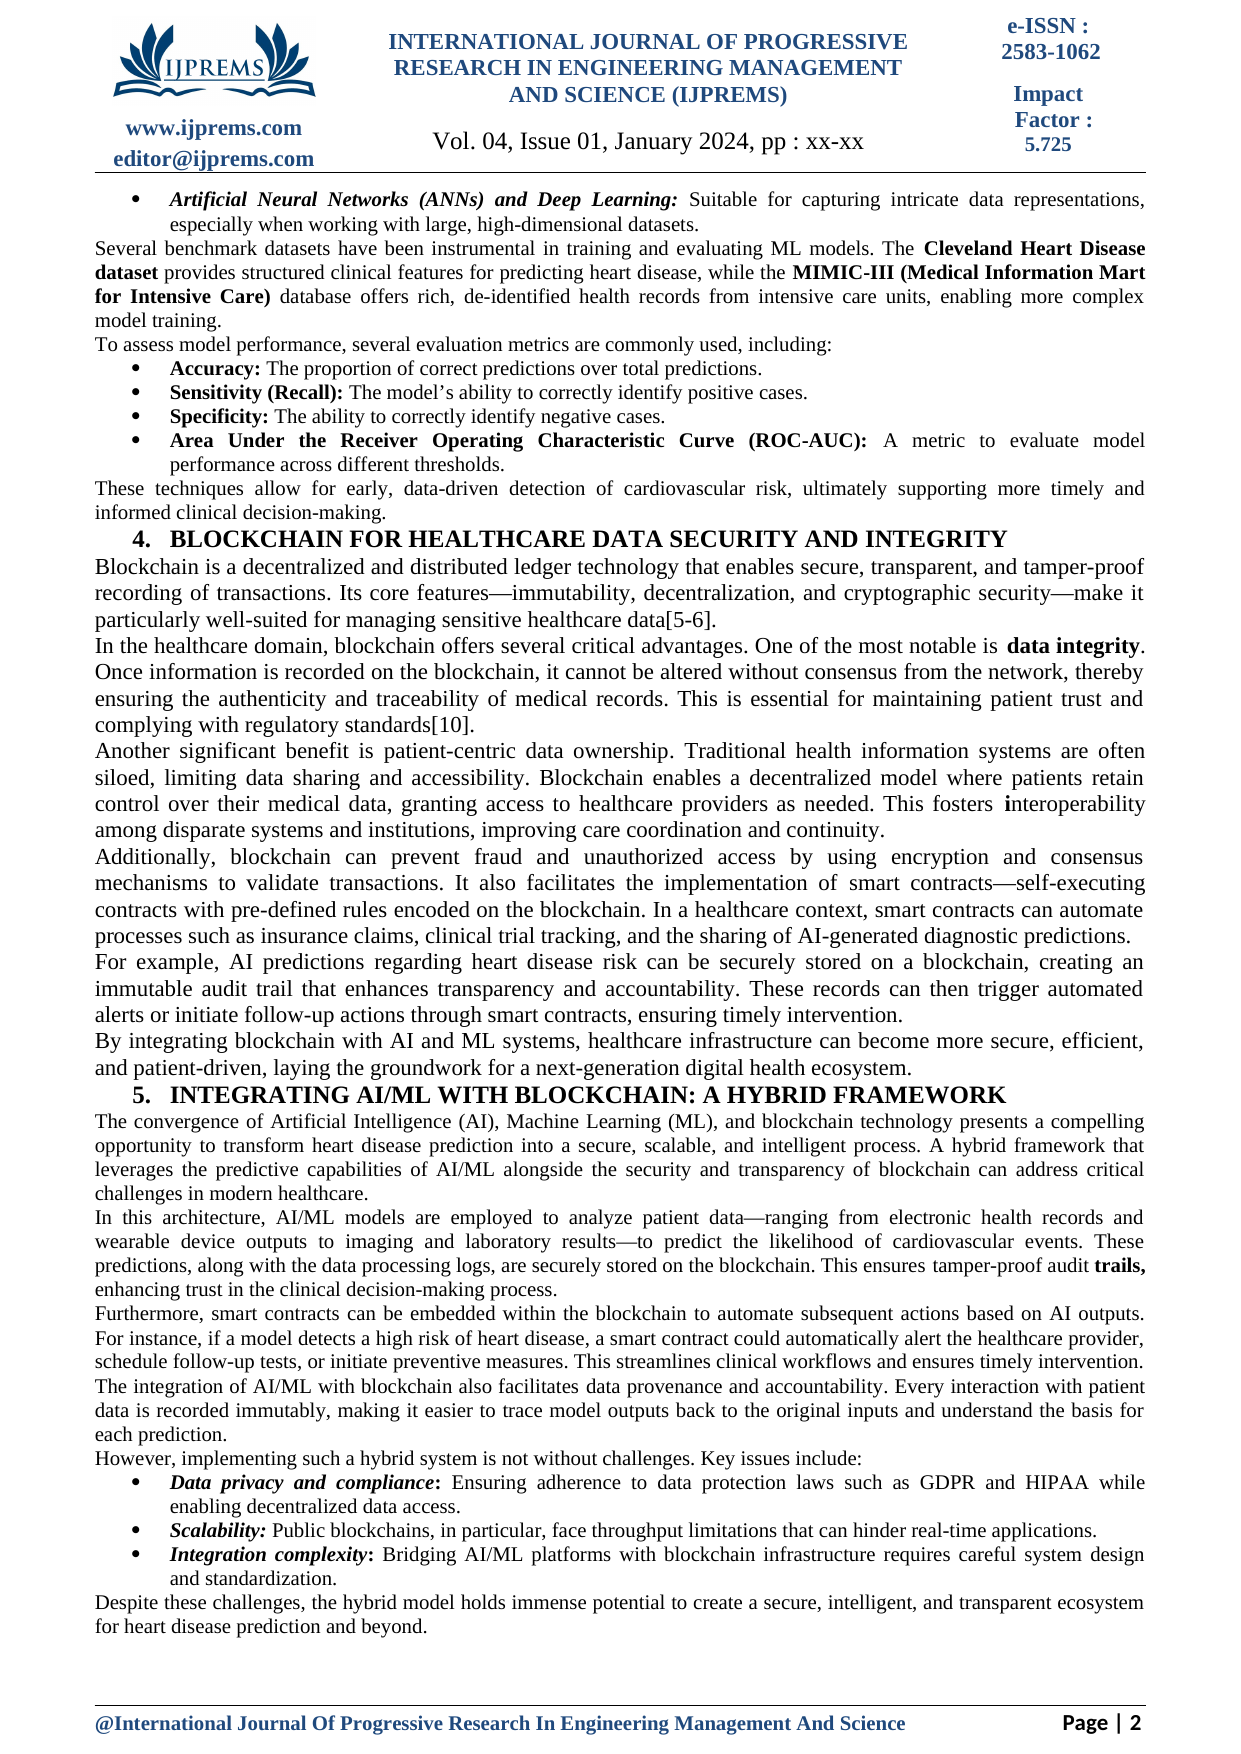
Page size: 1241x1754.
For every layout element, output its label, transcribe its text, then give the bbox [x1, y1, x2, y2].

text To assess model performance, several evaluation metrics are commonly used, including: [94, 332, 1146, 356]
list Data privacy and compliance: Ensuring adherence to data protection laws such as GDPR and HIPAA while enabling decentralized data access. [132, 1470, 1146, 1518]
list Sensitivity (Recall): The model’s ability to correctly identify positive cases. [132, 380, 1146, 404]
text However, implementing such a hybrid system is not without challenges. Key issues include: [94, 1446, 1146, 1470]
list Integration complexity: Bridging AI/ML platforms with blockchain infrastructure requires careful system design and standardization. [132, 1542, 1146, 1590]
text Furthermore, smart contracts can be embedded within the blockchain to automate subsequent actions based on AI outputs. For instance, if a model detects a high risk of heart disease, a smart contract could automatically alert the healthcare provider, schedule follow-up tests, or initiate preventive measures. This streamlines clinical workflows and ensures timely intervention. [94, 1301, 1146, 1373]
text In this architecture, AI/ML models are employed to analyze patient data—ranging from electronic health records and wearable device outputs to imaging and laboratory results—to predict the likelihood of cardiovascular events. These predictions, along with the data processing logs, are securely stored on the blockchain. This ensures tamper-proof audit trails, enhancing trust in the clinical decision-making process. [94, 1205, 1146, 1301]
text These techniques allow for early, data-driven detection of cardiovascular risk, ultimately supporting more timely and informed clinical decision-making. [94, 476, 1146, 524]
subtitle Integrating AI/ML with Blockchain: A Hybrid Framework [132, 1080, 1146, 1109]
text The integration of AI/ML with blockchain also facilitates data provenance and accountability. Every interaction with patient data is recorded immutably, making it easier to trace model outputs back to the original inputs and understand the basis for each prediction. [94, 1373, 1146, 1446]
picture [111, 16, 317, 106]
subtitle Blockchain for Healthcare Data Security and Integrity [132, 524, 1146, 553]
text Blockchain is a decentralized and distributed ledger technology that enables secure, transparent, and tamper-proof recording of transactions. Its core features—immutability, decentralization, and cryptographic security—make it particularly well-suited for managing sensitive healthcare data[5-6]. [94, 553, 1146, 632]
list Scalability: Public blockchains, in particular, face throughput limitations that can hinder real-time applications. [132, 1518, 1146, 1542]
text Another significant benefit is patient-centric data ownership. Traditional health information systems are often siloed, limiting data sharing and accessibility. Blockchain enables a decentralized model where patients retain control over their medical data, granting access to healthcare providers as needed. This fosters interoperability among disparate systems and institutions, improving care coordination and continuity. [94, 737, 1146, 843]
text In the healthcare domain, blockchain offers several critical advantages. One of the most notable is data integrity. Once information is recorded on the blockchain, it cannot be altered without consensus from the network, thereby ensuring the authenticity and traceability of medical records. This is essential for maintaining patient trust and complying with regulatory standards[10]. [94, 632, 1146, 737]
text For example, AI predictions regarding heart disease risk can be securely stored on a blockchain, creating an immutable audit trail that enhances transparency and accountability. These records can then trigger automated alerts or initiate follow-up actions through smart contracts, ensuring timely intervention. [94, 948, 1146, 1027]
list Accuracy: The proportion of correct predictions over total predictions. [132, 356, 1146, 380]
text Despite these challenges, the hybrid model holds immense potential to create a secure, intelligent, and transparent ecosystem for heart disease prediction and beyond. [94, 1590, 1146, 1638]
text Additionally, blockchain can prevent fraud and unauthorized access by using encryption and consensus mechanisms to validate transactions. It also facilitates the implementation of smart contracts—self-executing contracts with pre-defined rules encoded on the blockchain. In a healthcare context, smart contracts can automate processes such as insurance claims, clinical trial tracking, and the sharing of AI-generated diagnostic predictions. [94, 843, 1146, 948]
text By integrating blockchain with AI and ML systems, healthcare infrastructure can become more secure, efficient, and patient-driven, laying the groundwork for a next-generation digital health ecosystem. [94, 1027, 1146, 1080]
list Area Under the Receiver Operating Characteristic Curve (ROC-AUC): A metric to evaluate model performance across different thresholds. [132, 428, 1146, 476]
list Specificity: The ability to correctly identify negative cases. [132, 404, 1146, 428]
text The convergence of Artificial Intelligence (AI), Machine Learning (ML), and blockchain technology presents a compelling opportunity to transform heart disease prediction into a secure, scalable, and intelligent process. A hybrid framework that leverages the predictive capabilities of AI/ML alongside the security and transparency of blockchain can address critical challenges in modern healthcare. [94, 1109, 1146, 1205]
text Several benchmark datasets have been instrumental in training and evaluating ML models. The Cleveland Heart Disease dataset provides structured clinical features for predicting heart disease, while the MIMIC-III (Medical Information Mart for Intensive Care) database offers rich, de-identified health records from intensive care units, enabling more complex model training. [94, 236, 1146, 332]
list Artificial Neural Networks (ANNs) and Deep Learning: Suitable for capturing intricate data representations, especially when working with large, high-dimensional datasets. [132, 187, 1146, 236]
